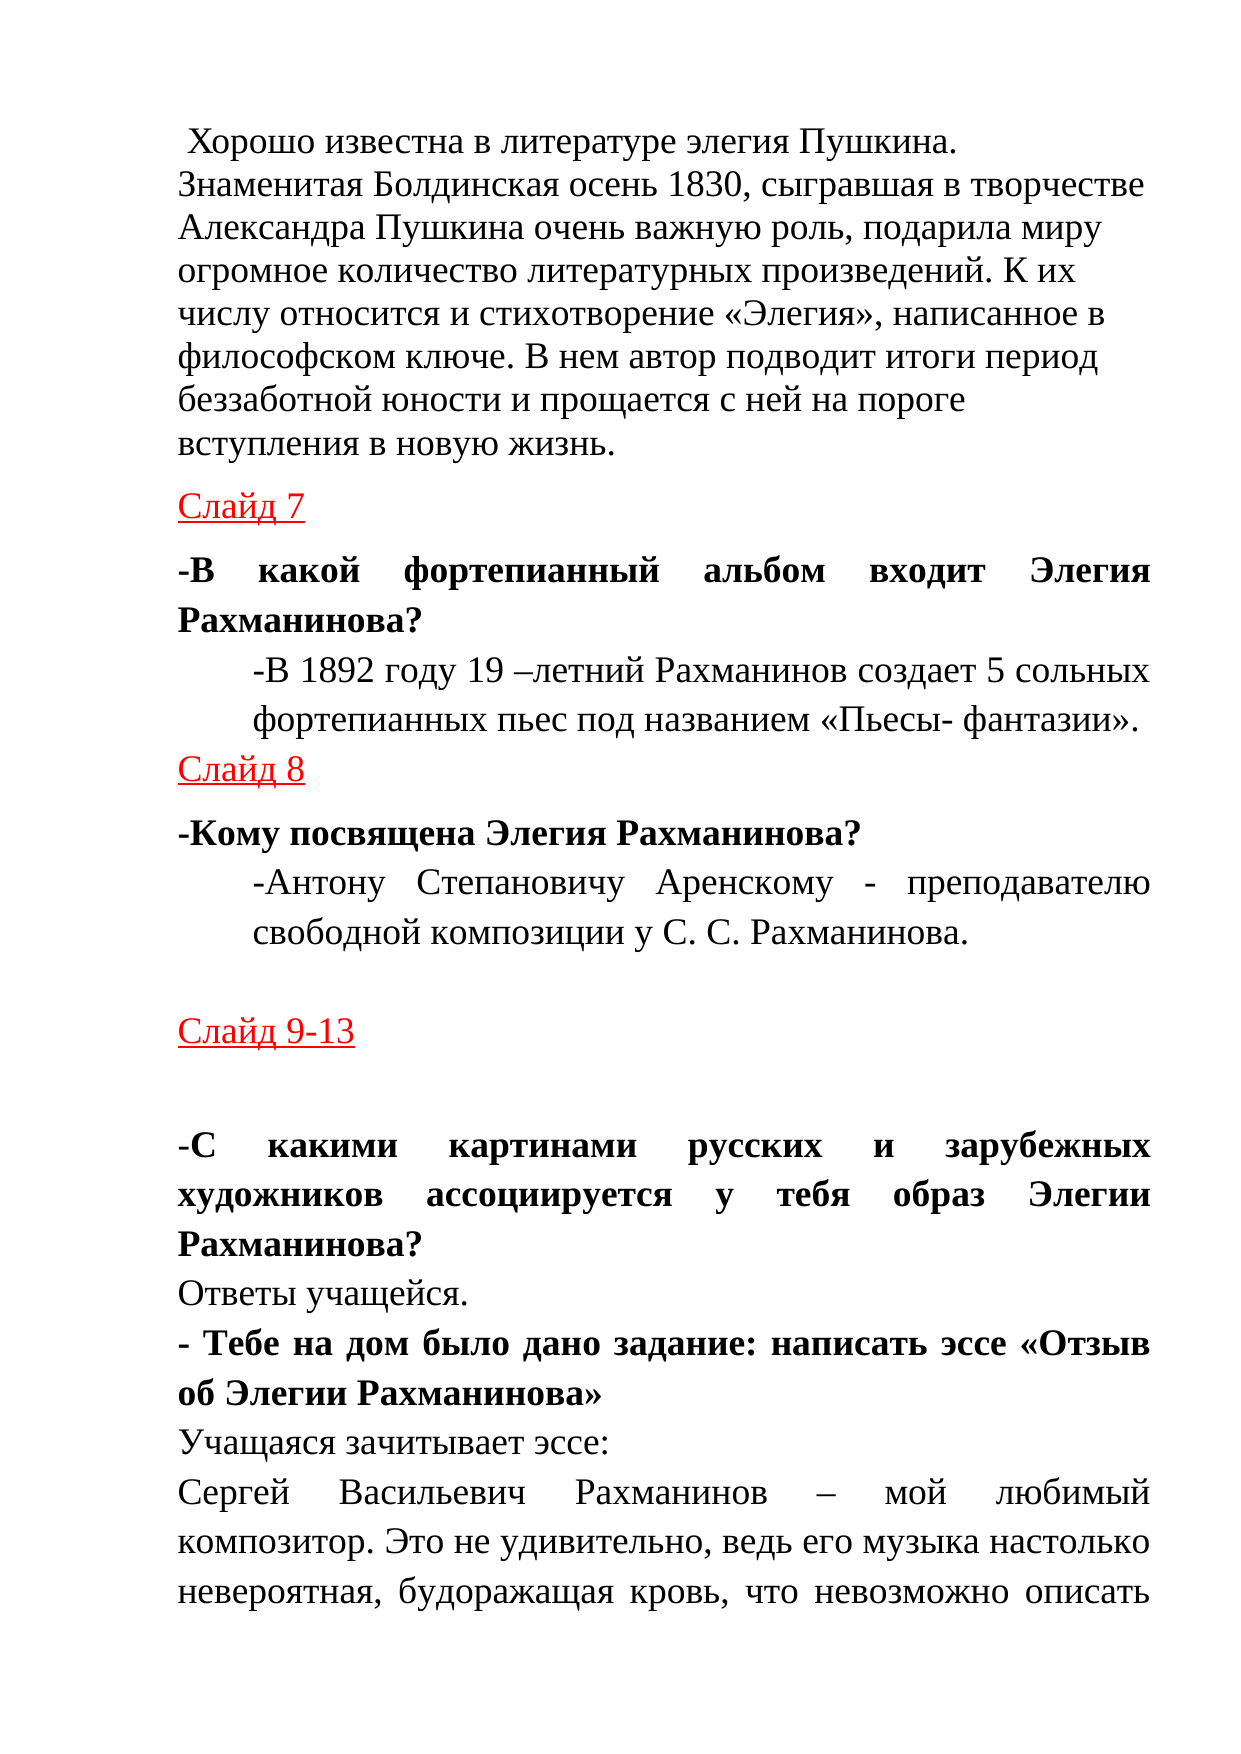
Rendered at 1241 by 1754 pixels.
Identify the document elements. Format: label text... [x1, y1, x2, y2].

list -В 1892 году 19 –летний Рахманинов создает 5 сольных фортепианных пьес под названием «Пьесы- фантазии». [252, 647, 1152, 740]
text -С какими картинами русских и зарубежных художников ассоциируется у тебя образ Элегии Рахманинова? [177, 1122, 1152, 1264]
text - Тебе на дом было дано задание: написать эссе «Отзыв об Элегии Рахманинова» [177, 1320, 1152, 1413]
text Слайд 7 [177, 484, 1152, 527]
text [177, 1469, 1152, 1611]
text Ответы учащейся. [177, 1271, 1152, 1314]
text Учащаяся зачитывает эссе: [177, 1419, 1152, 1463]
text Слайд 9-13 [177, 1008, 1152, 1052]
text Хорошо известна в литературе элегия Пушкина. Знаменитая Болдинская осень 1830, сыгравшая в творчестве Александра Пушкина очень важную роль, подарила миру огромное количество литературных произведений. К их числу относится и стихотворение «Элегия», написанное в философском ключе. В нем автор подводит итоги период беззаботной юности и прощается с ней на пороге вступления в новую жизнь. [177, 118, 1152, 463]
text -Кому посвящена Элегия Рахманинова? [177, 810, 1152, 853]
list -Антону Степановичу Аренскому - преподавателю свободной композиции у С. С. Рахманинова. [252, 860, 1152, 952]
text -В какой фортепианный альбом входит Элегия Рахманинова? [177, 548, 1152, 641]
text Слайд 8 [177, 746, 1152, 789]
